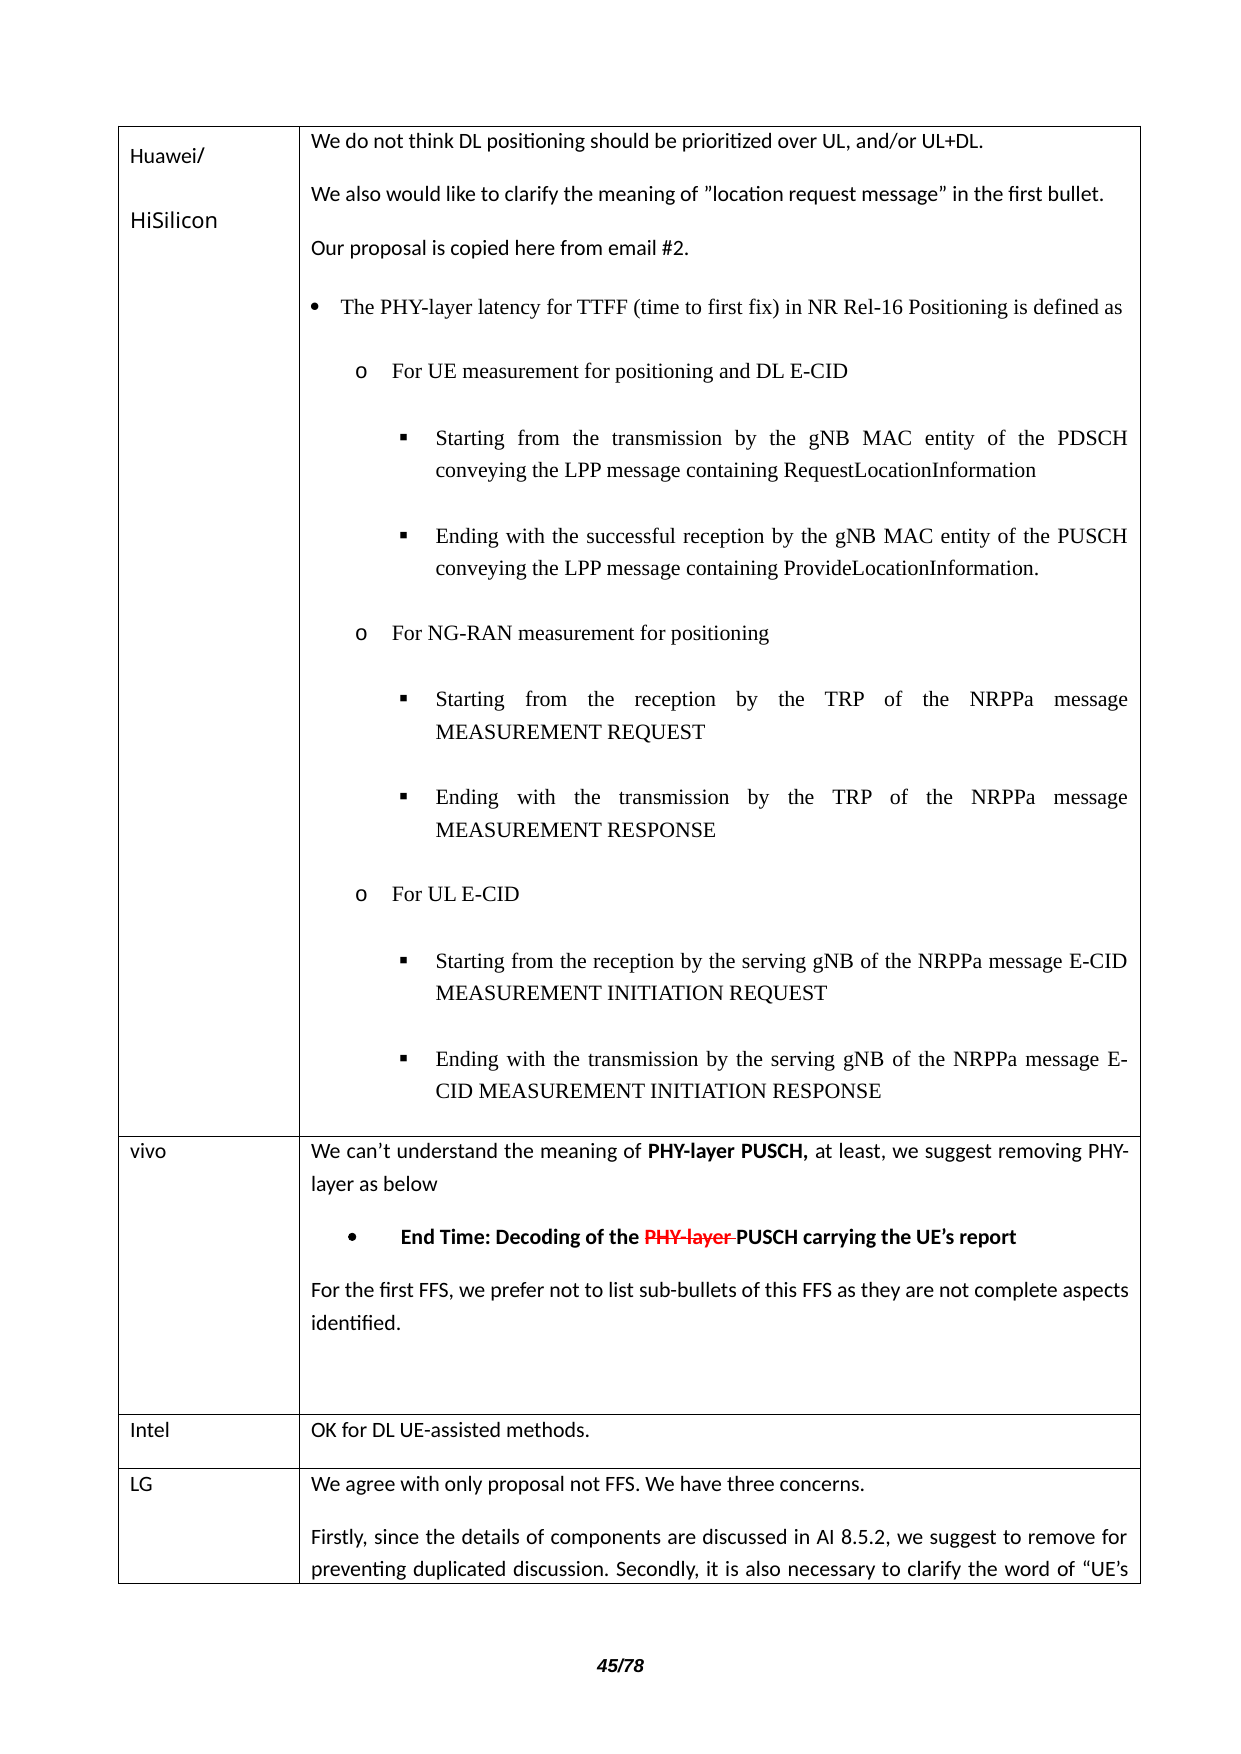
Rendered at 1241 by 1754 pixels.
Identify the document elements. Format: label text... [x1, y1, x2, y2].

table_cell We do not think DL positioning should be prioritized over UL, and/or UL+DL. We also would like to clarify the meaning of ”location request message” in the first bullet. Our proposal is copied here from email #2. The PHY-layer latency for TTFF (time to first fix) in NR Rel-16 Positioning is defined as For UE measurement for positioning and DL E-CID Starting from the transmission by the gNB MAC entity of the PDSCH conveying the LPP message containing RequestLocationInformation Ending with the successful reception by the gNB MAC entity of the PUSCH conveying the LPP message containing ProvideLocationInformation. For NG-RAN measurement for positioning Starting from the reception by the TRP of the NRPPa message MEASUREMENT REQUEST Ending with the transmission by the TRP of the NRPPa message MEASUREMENT RESPONSE For UL E-CID Starting from the reception by the serving gNB of the NRPPa message E-CID MEASUREMENT INITIATION REQUEST Ending with the transmission by the serving gNB of the NRPPa message E-CID MEASUREMENT INITIATION RESPONSE [300, 127, 1140, 1136]
table_cell OK for DL UE-assisted methods. [300, 1415, 1140, 1468]
table_cell vivo [119, 1137, 299, 1414]
table_cell Huawei/HiSilicon [119, 127, 299, 1136]
table_cell We can’t understand the meaning of PHY-layer PUSCH, at least, we suggest removing PHY-layer as below End Time: Decoding of the PHY-layer PUSCH carrying the UE’s report For the first FFS, we prefer not to list sub-bullets of this FFS as they are not complete aspects identified. [300, 1137, 1140, 1414]
table_cell Intel [119, 1415, 299, 1468]
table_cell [300, 1469, 1140, 1583]
table_cell LG [119, 1469, 299, 1583]
